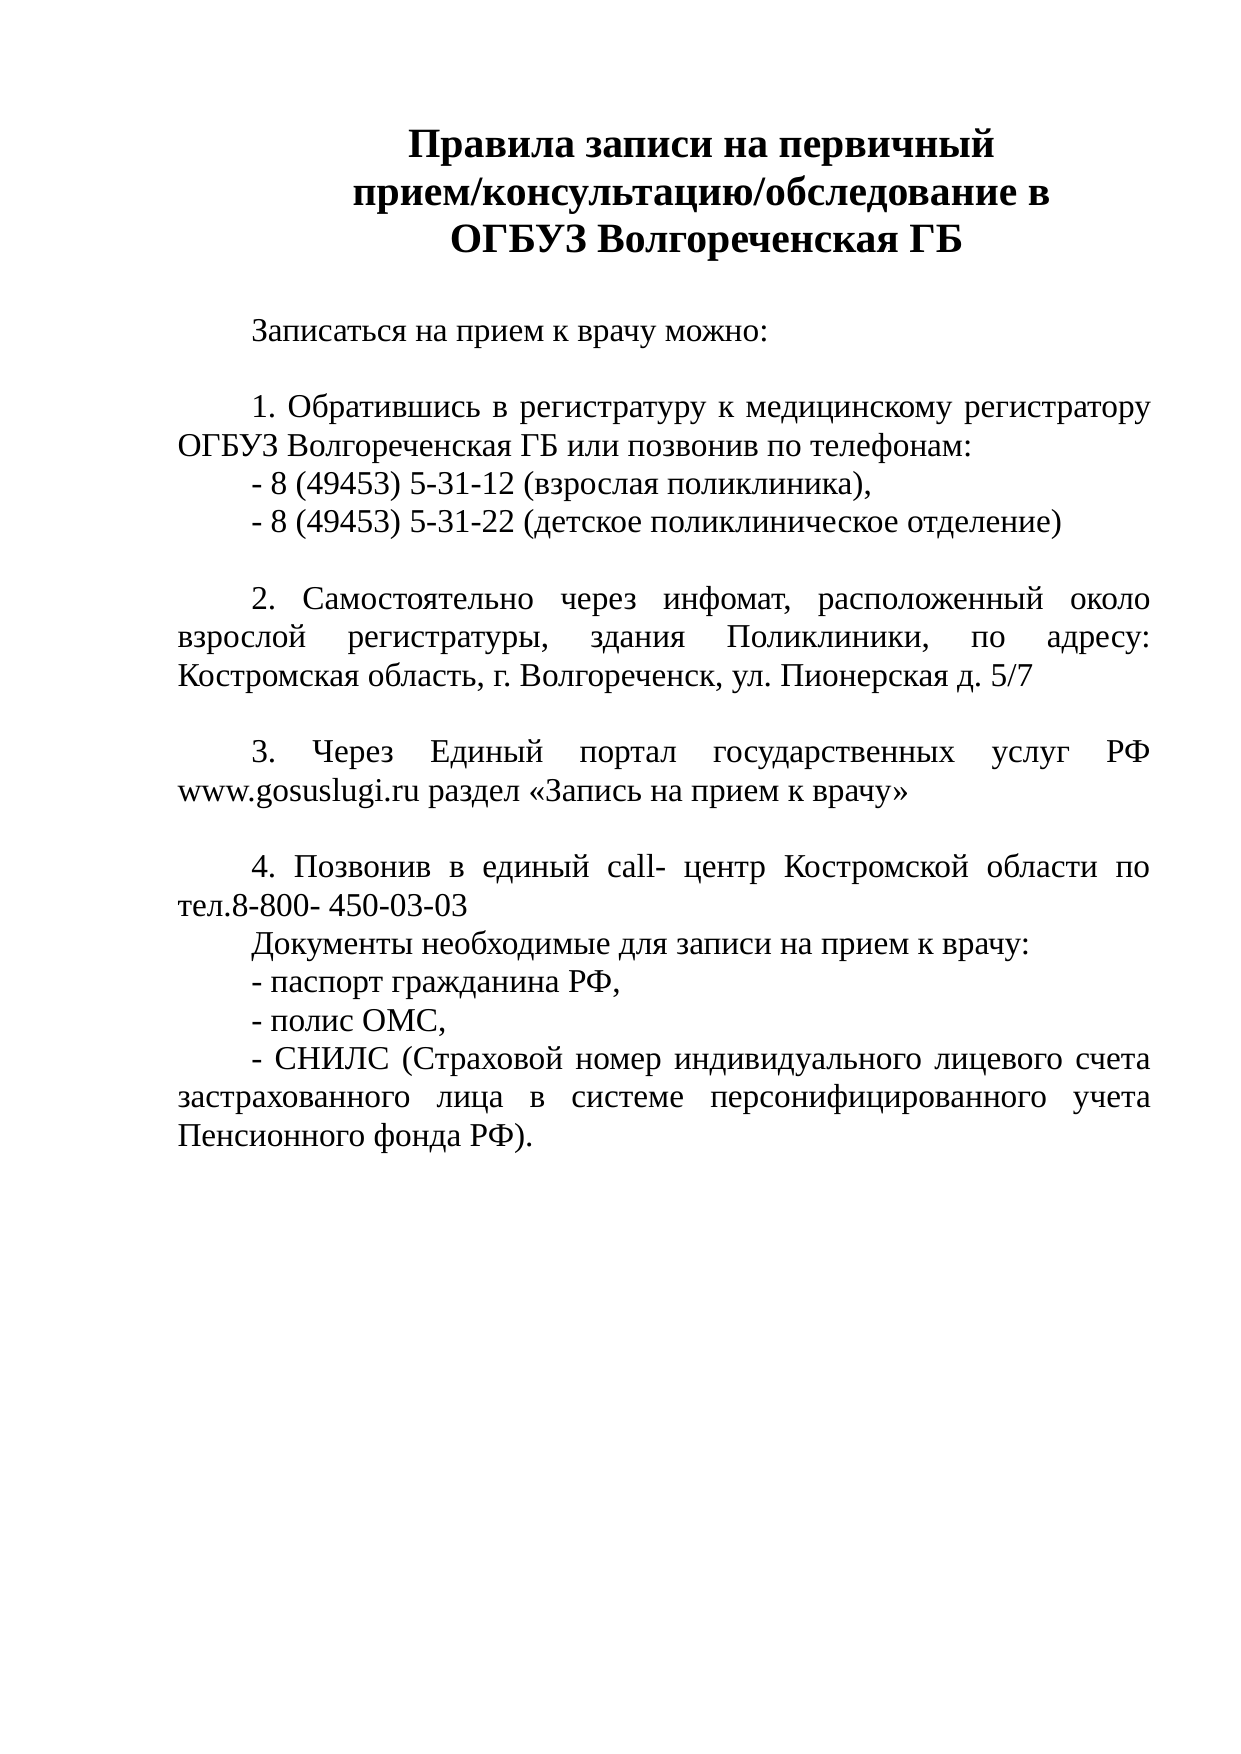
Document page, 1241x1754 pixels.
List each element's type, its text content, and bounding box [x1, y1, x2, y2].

text - 8 (49453) 5-31-22 (детское поликлиническое отделение) [177, 501, 1152, 540]
text Записаться на прием к врачу можно: [177, 310, 1152, 348]
text - паспорт гражданина РФ, [177, 961, 1152, 1000]
text Документы необходимые для записи на прием к врачу: [177, 923, 1152, 961]
text 1. Обратившись в регистратуру к медицинскому регистратору ОГБУЗ Волгореченская ГБ или позвонив по телефонам: [177, 386, 1152, 463]
text 4. Позвонив в единый call- центр Костромской области по тел.8-800- 450-03-03 [177, 846, 1152, 923]
text - полис ОМС, [177, 1000, 1152, 1038]
text - 8 (49453) 5-31-12 (взрослая поликлиника), [177, 463, 1152, 501]
text - СНИЛС (Страховой номер индивидуального лицевого счета застрахованного лица в системе персонифицированного учета Пенсионного фонда РФ). [177, 1038, 1152, 1153]
text Правила записи на первичный [177, 118, 1152, 166]
text ОГБУЗ Волгореченская ГБ [177, 214, 1152, 262]
text 2. Самостоятельно через инфомат, расположенный около взрослой регистратуры, здания Поликлиники, по адресу: Костромская область, г. Волгореченск, ул. Пионерская д. 5/7 [177, 578, 1152, 693]
text прием/консультацию/обследование в [177, 166, 1152, 214]
text 3. Через Единый портал государственных услуг РФ www.gosuslugi.ru раздел «Запись на прием к врачу» [177, 731, 1152, 808]
